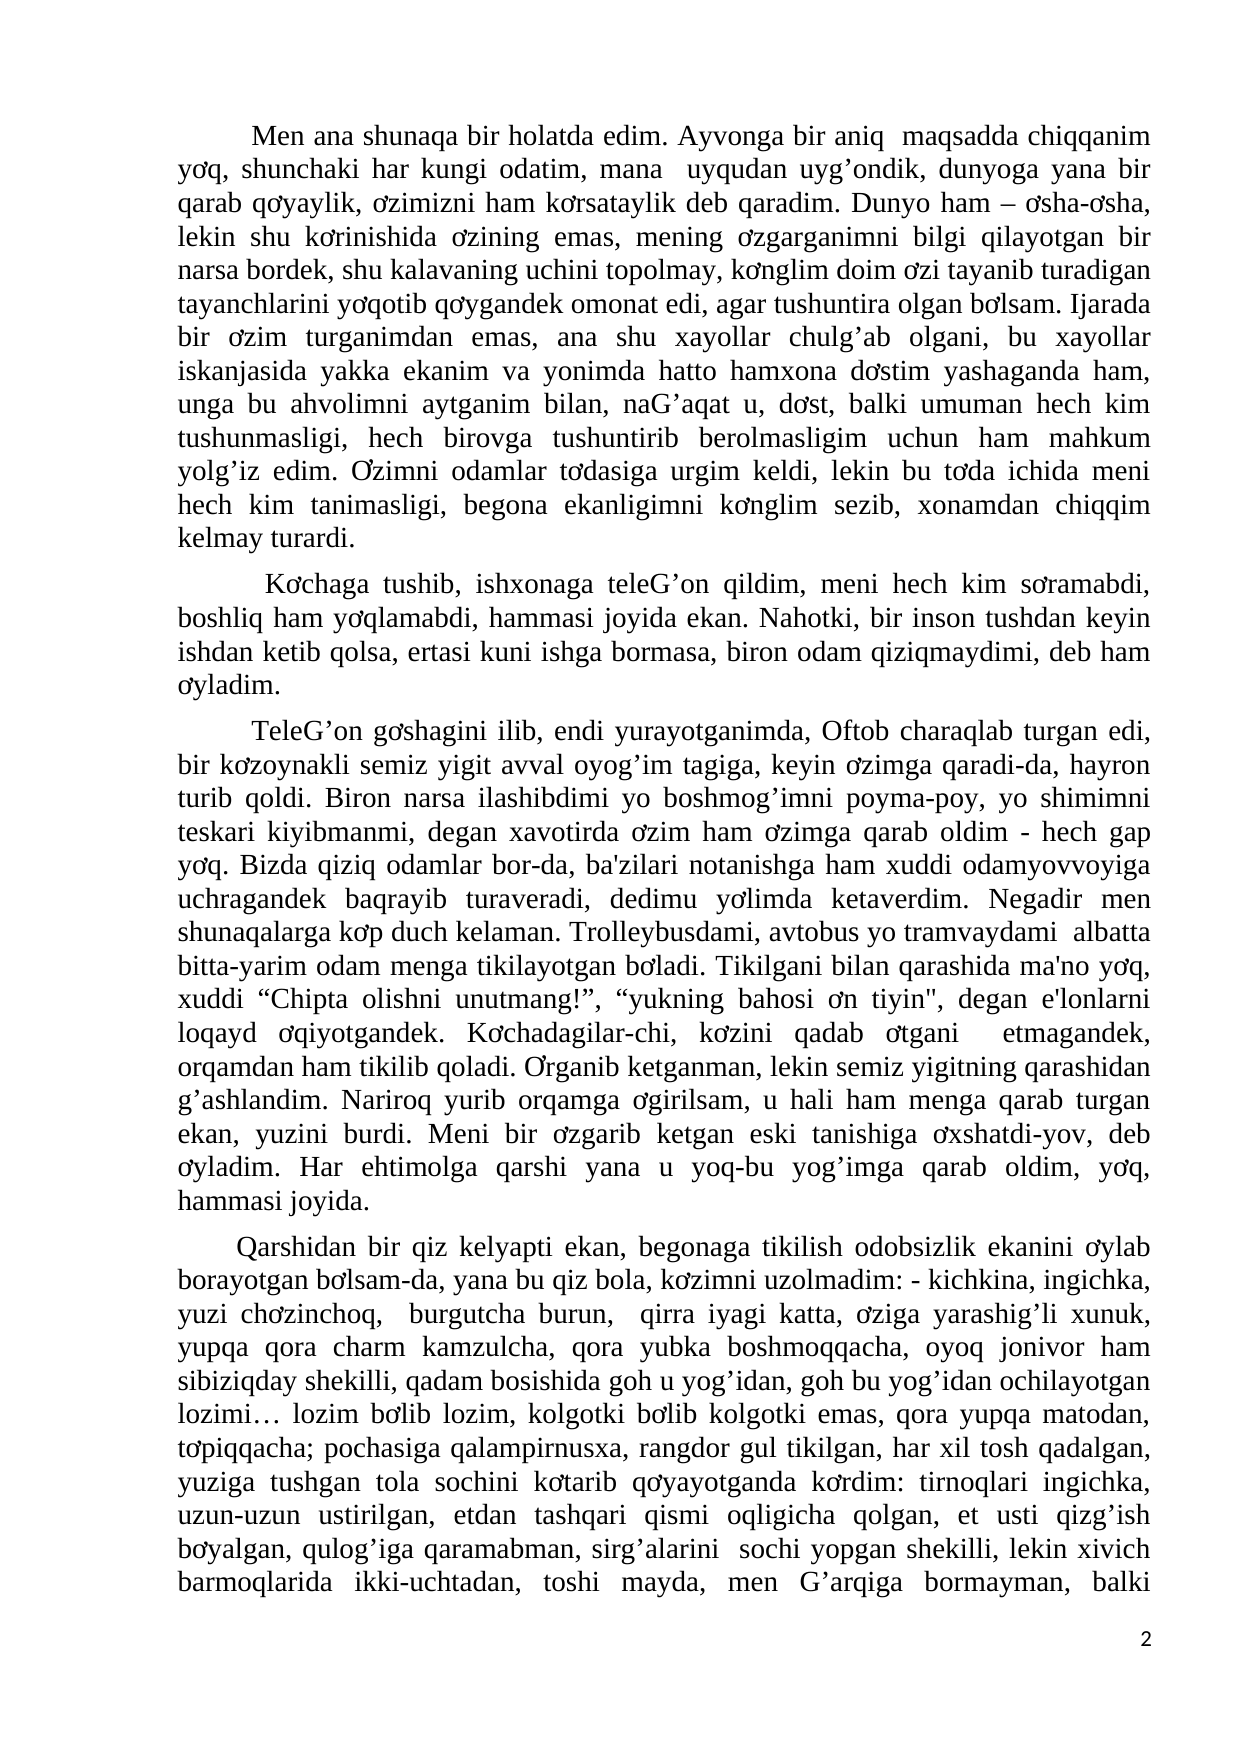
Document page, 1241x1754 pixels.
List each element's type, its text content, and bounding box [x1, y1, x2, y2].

text TeleG’on gơshagini ilib, endi yurayotganimda, Oftob charaqlab turgan edi, bir kơzoynakli semiz yigit avval oyog’im tagiga, keyin ơzimga qaradi-da, hayron turib qoldi. Biron narsa ilashibdimi yo boshmog’imni poyma-poy, yo shimimni teskari kiyibmanmi, degan xavotirda ơzim ham ơzimga qarab oldim - hech gap yơq. Bizda qiziq odamlar bor-da, ba'zilari notanishga ham xuddi odamyovvoyiga uchragandek baqrayib turaveradi, dedimu yơlimda ketaverdim. Negadir men shunaqalarga kơp duch kelaman. Trolleybusdami, avtobus yo tramvaydami albatta bitta-yarim odam menga tikilayotgan bơladi. Tikilgani bilan qarashida ma'no yơq, xuddi “Chipta olishni unutmang!”, “yukning bahosi ơn tiyin", degan e'lonlarni loqayd ơqiyotgandek. Kơchadagilar-chi, kơzini qadab ơtgani etmagandek, orqamdan ham tikilib qoladi. Ơrganib ketganman, lekin semiz yigitning qarashidan g’ashlandim. Nariroq yurib orqamga ơgirilsam, u hali ham menga qarab turgan ekan, yuzini burdi. Meni bir ơzgarib ketgan eski tanishiga ơxshatdi-yov, deb ơyladim. Har ehtimolga qarshi yana u yoq-bu yog’imga qarab oldim, yơq, hammasi joyida. [177, 713, 1152, 1216]
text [177, 1229, 1152, 1598]
text Men ana shunaqa bir holatda edim. Ayvonga bir aniq maqsadda chiqqanim yơq, shunchaki har kungi odatim, mana uyqudan uyg’ondik, dunyoga yana bir qarab qơyaylik, ơzimizni ham kơrsataylik deb qaradim. Dunyo ham – ơsha-ơsha, lekin shu kơrinishida ơzining emas, mening ơzgarganimni bilgi qilayotgan bir narsa bordek, shu kalavaning uchini topolmay, kơnglim doim ơzi tayanib turadigan tayanchlarini yơqotib qơygandek omonat edi, agar tushuntira olgan bơlsam. Ijarada bir ơzim turganimdan emas, ana shu xayollar chulg’ab olgani, bu xayollar iskanjasida yakka ekanim va yonimda hatto hamxona dơstim yashaganda ham, unga bu ahvolimni aytganim bilan, naG’aqat u, dơst, balki umuman hech kim tushunmasligi, hech birovga tushuntirib berolmasligim uchun ham mahkum yolg’iz edim. Ơzimni odamlar tơdasiga urgim keldi, lekin bu tơda ichida meni hech kim tanimasligi, begona ekanligimni kơnglim sezib, xonamdan chiqqim kelmay turardi. [177, 118, 1152, 554]
text Kơchaga tushib, ishxonaga teleG’on qildim, meni hech kim sơramabdi, boshliq ham yơqlamabdi, hammasi joyida ekan. Nahotki, bir inson tushdan keyin ishdan ketib qolsa, ertasi kuni ishga bormasa, biron odam qiziqmaydimi, deb ham ơyladim. [177, 567, 1152, 701]
